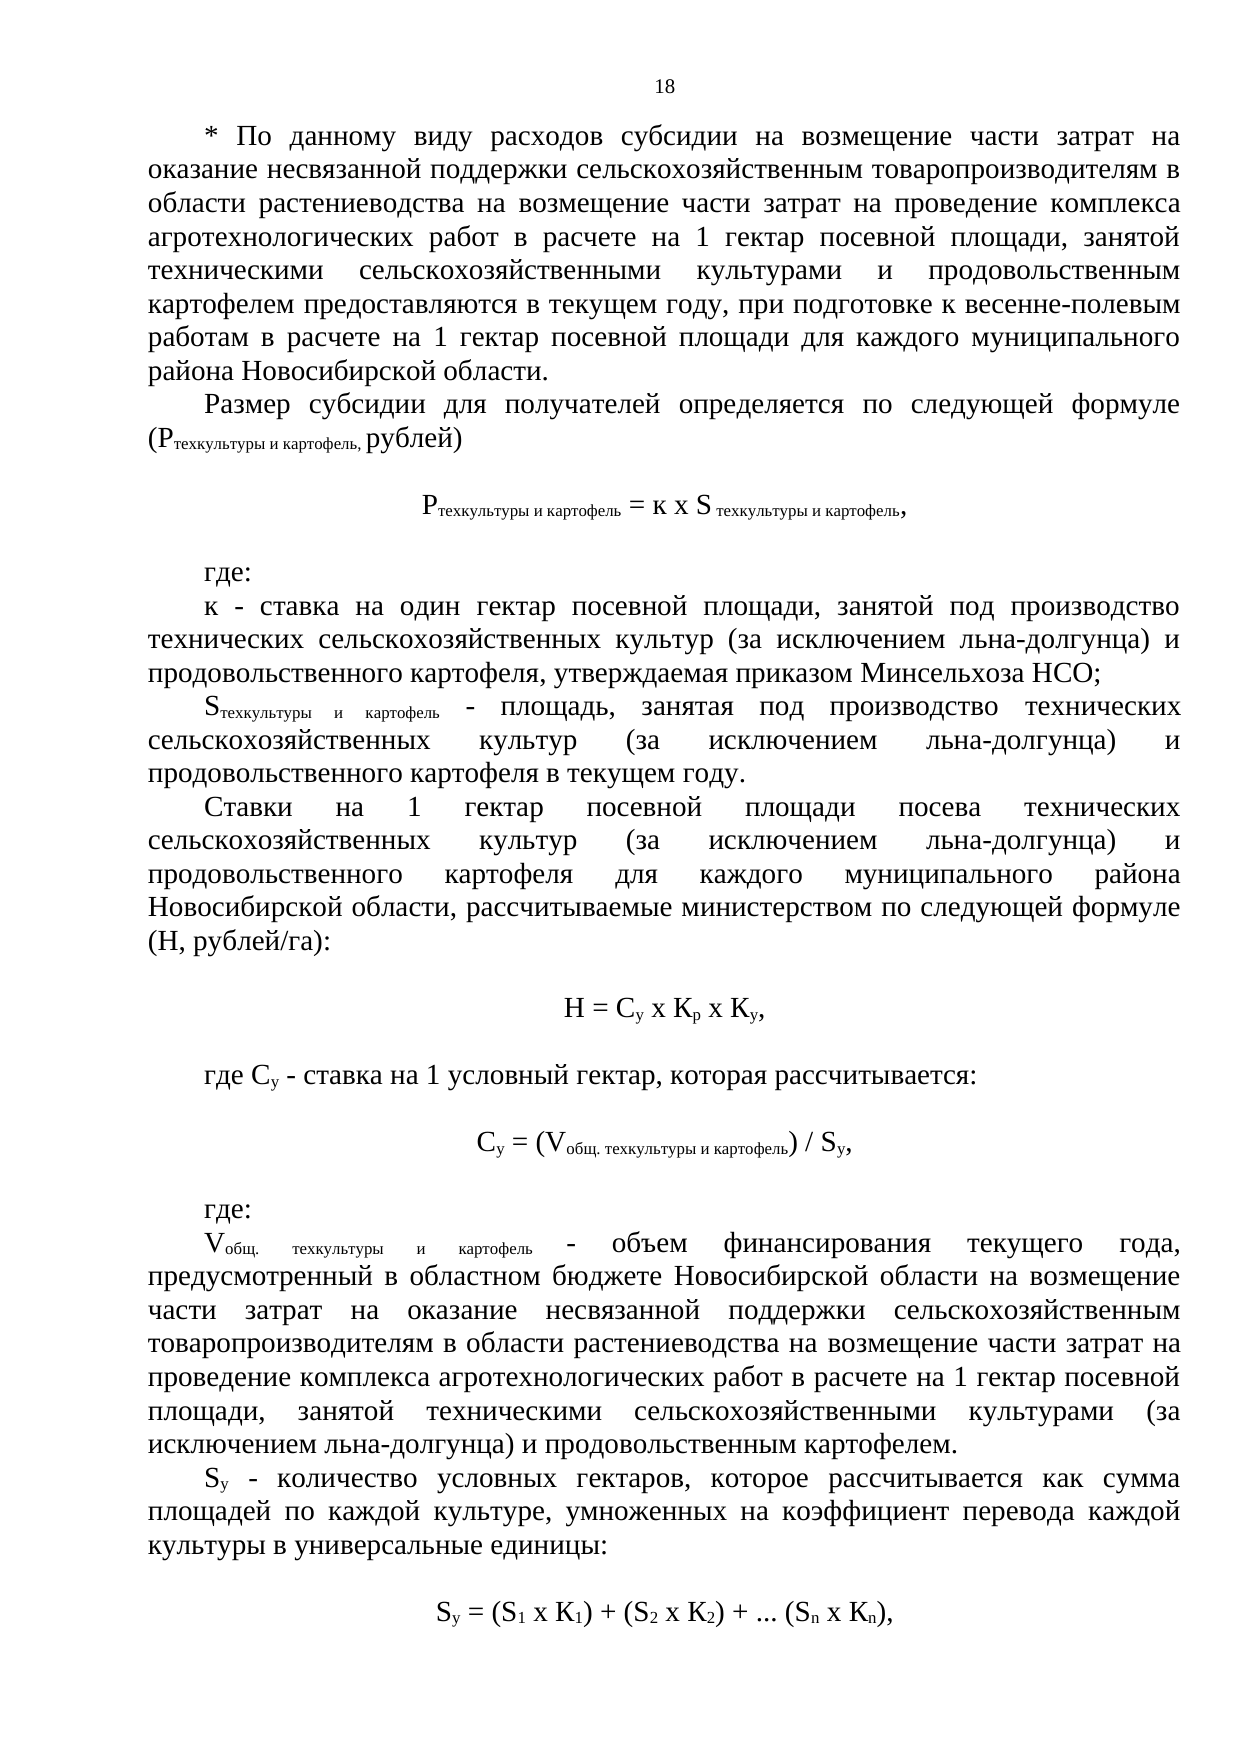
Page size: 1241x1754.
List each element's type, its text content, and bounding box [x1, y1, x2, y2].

text Sтехкультуры и картофель - площадь, занятая под производство технических сельскохозяйственных культур (за исключением льна-долгунца) и продовольственного картофеля в текущем году. [148, 688, 1181, 789]
text Ставки на 1 гектар посевной площади посева технических сельскохозяйственных культур (за исключением льна-долгунца) и продовольственного картофеля для каждого муниципального района Новосибирской области, рассчитываемые министерством по следующей формуле (Н, рублей/га): [148, 789, 1181, 957]
text где Су - ставка на 1 условный гектар, которая рассчитывается: [148, 1057, 1181, 1091]
text Vобщ. техкультуры и картофель - объем финансирования текущего года, предусмотренный в областном бюджете Новосибирской области на возмещение части затрат на оказание несвязанной поддержки сельскохозяйственным товаропроизводителям в области растениеводства на возмещение части затрат на проведение комплекса агротехнологических работ в расчете на 1 гектар посевной площади, занятой техническими сельскохозяйственными культурами (за исключением льна-долгунца) и продовольственным картофелем. [148, 1225, 1181, 1460]
text Sy - количество условных гектаров, которое рассчитывается как сумма площадей по каждой культуре, умноженных на коэффициент перевода каждой культуры в универсальные единицы: [148, 1460, 1181, 1560]
text где: [148, 554, 1181, 588]
text к - ставка на один гектар посевной площади, занятой под производство технических сельскохозяйственных культур (за исключением льна-долгунца) и продовольственного картофеля, утверждаемая приказом Минсельхоза НСО; [148, 588, 1181, 688]
text Н = Су x Кр x Ку, [148, 990, 1181, 1024]
text Sу = (S1 x К1) + (S2 x К2) + ... (Sn x Кn), [148, 1594, 1181, 1627]
text Су = (Vобщ. техкультуры и картофель) / Sу, [148, 1124, 1181, 1158]
text где: [148, 1191, 1181, 1225]
text Pтехкультуры и картофель = к x S техкультуры и картофель, [148, 487, 1181, 521]
text Размер субсидии для получателей определяется по следующей формуле (Pтехкультуры и картофель, рублей) [148, 386, 1181, 453]
text * По данному виду расходов субсидии на возмещение части затрат на оказание несвязанной поддержки сельскохозяйственным товаропроизводителям в области растениеводства на возмещение части затрат на проведение комплекса агротехнологических работ в расчете на 1 гектар посевной площади, занятой техническими сельскохозяйственными культурами и продовольственным картофелем предоставляются в текущем году, при подготовке к весенне-полевым работам в расчете на 1 гектар посевной площади для каждого муниципального района Новосибирской области. [148, 118, 1181, 386]
